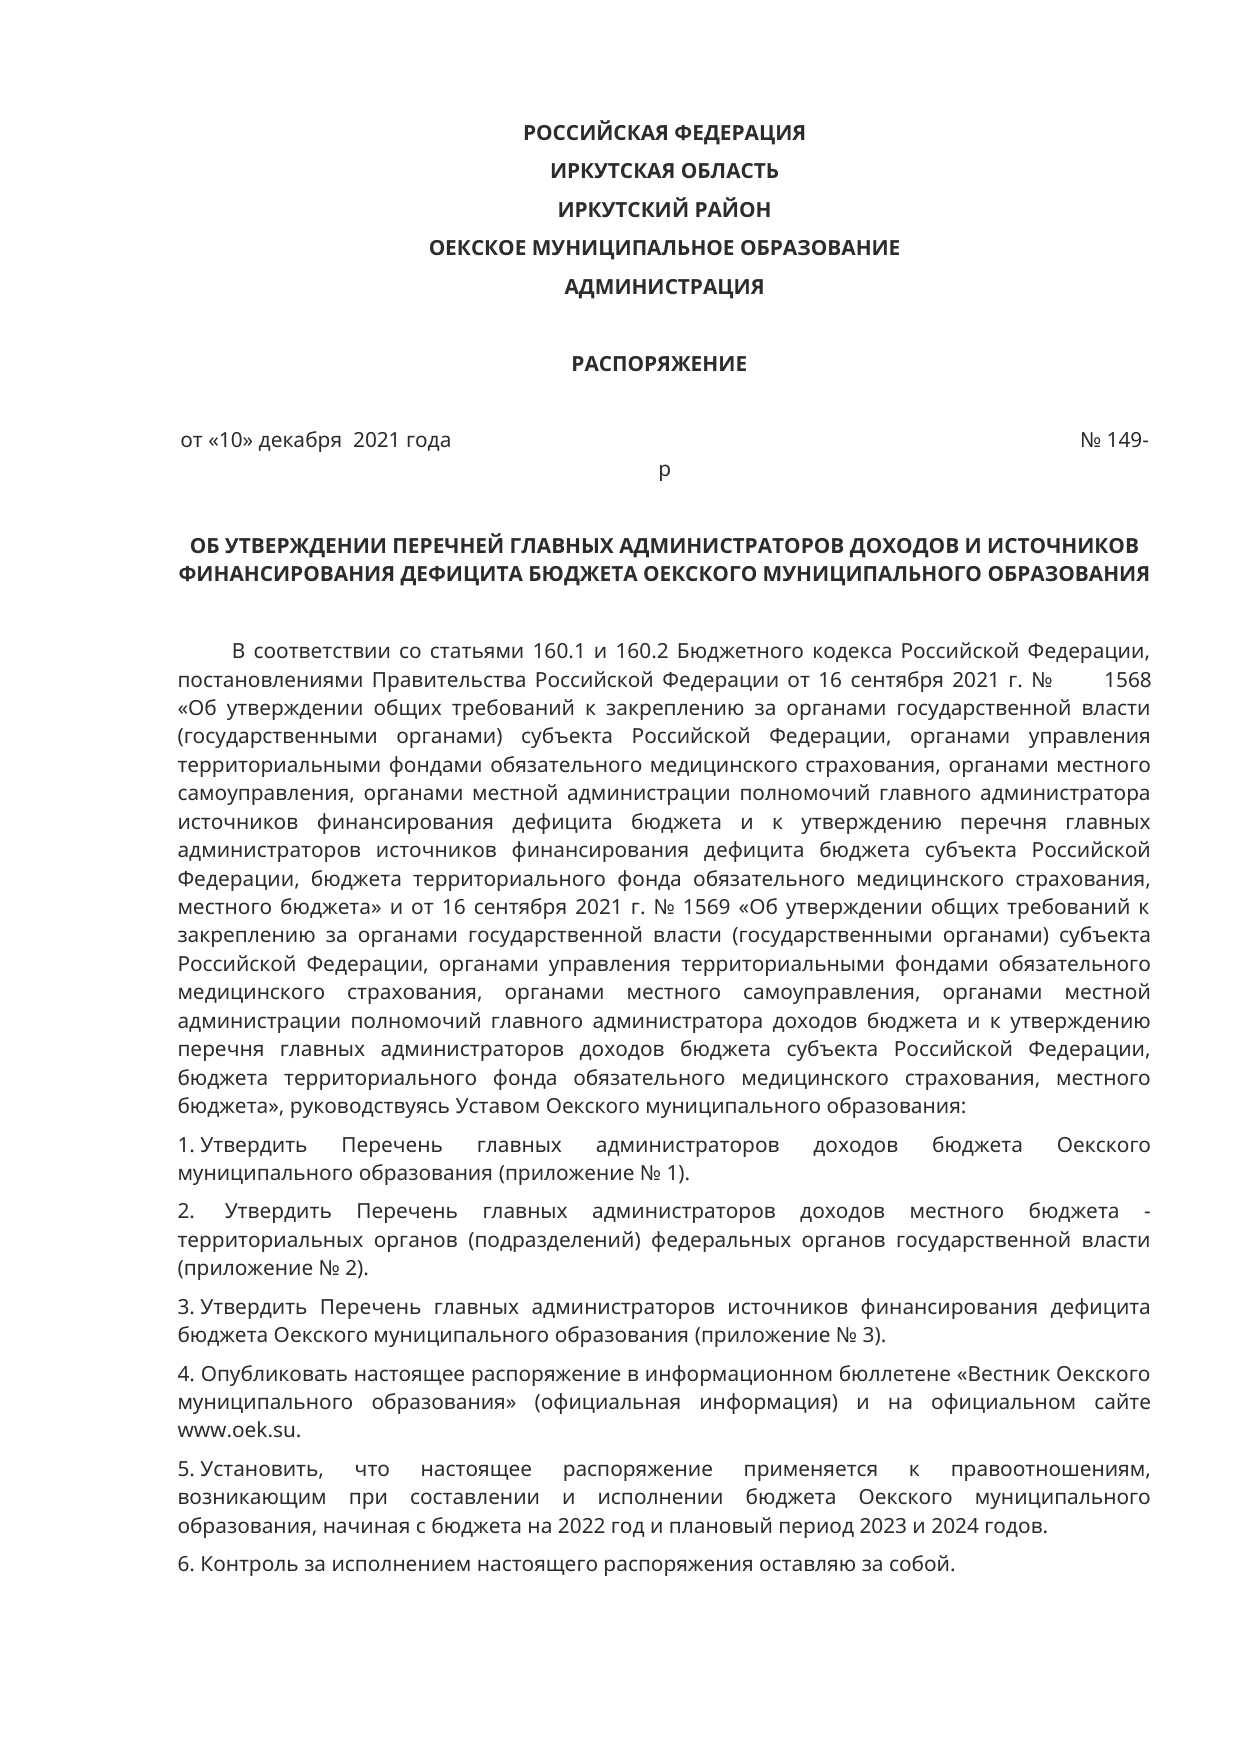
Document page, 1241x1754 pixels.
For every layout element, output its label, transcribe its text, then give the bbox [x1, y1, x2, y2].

text 2. Утвердить Перечень главных администраторов доходов местного бюджета - территориальных органов (подразделений) федеральных органов государственной власти (приложение № 2). [177, 1197, 1152, 1282]
text 1. Утвердить Перечень главных администраторов доходов бюджета Оекского муниципального образования (приложение № 1). [177, 1130, 1152, 1187]
text ИРКУТСКИЙ РАЙОН [177, 195, 1152, 223]
text ИРКУТСКАЯ ОБЛАСТЬ [177, 157, 1152, 185]
text РОССИЙСКАЯ ФЕДЕРАЦИЯ [177, 118, 1152, 147]
text В соответствии со статьями 160.1 и 160.2 Бюджетного кодекса Российской Федерации, постановлениями Правительства Российской Федерации от 16 сентября 2021 г. № 1568 «Об утверждении общих требований к закреплению за органами государственной власти (государственными органами) субъекта Российской Федерации, органами управления территориальными фондами обязательного медицинского страхования, органами местного самоуправления, органами местной администрации полномочий главного администратора источников финансирования дефицита бюджета и к утверждению перечня главных администраторов источников финансирования дефицита бюджета субъекта Российской Федерации, бюджета территориального фонда обязательного медицинского страхования, местного бюджета» и от 16 сентября 2021 г. № 1569 «Об утверждении общих требований к закреплению за органами государственной власти (государственными органами) субъекта Российской Федерации, органами управления территориальными фондами обязательного медицинского страхования, органами местного самоуправления, органами местной администрации полномочий главного администратора доходов бюджета и к утверждению перечня главных администраторов доходов бюджета субъекта Российской Федерации, бюджета территориального фонда обязательного медицинского страхования, местного бюджета», руководствуясь Уставом Оекского муниципального образования: [177, 636, 1152, 1120]
text 5. Установить, что настоящее распоряжение применяется к правоотношениям, возникающим при составлении и исполнении бюджета Оекского муниципального образования, начиная с бюджета на 2022 год и плановый период 2023 и 2024 годов. [177, 1454, 1152, 1539]
text ОБ УТВЕРЖДЕНИИ ПЕРЕЧНЕЙ ГЛАВНЫХ АДМИНИСТРАТОРОВ ДОХОДОВ И ИСТОЧНИКОВ ФИНАНСИРОВАНИЯ ДЕФИЦИТА БЮДЖЕТА ОЕКСКОГО МУНИЦИПАЛЬНОГО ОБРАЗОВАНИЯ [177, 531, 1152, 588]
text РАСПОРЯЖЕНИЕ [177, 349, 1152, 377]
text 3. Утвердить Перечень главных администраторов источников финансирования дефицита бюджета Оекского муниципального образования (приложение № 3). [177, 1292, 1152, 1349]
text 4. Опубликовать настоящее распоряжение в информационном бюллетене «Вестник Оекского муниципального образования» (официальная информация) и на официальном сайте www.oek.su. [177, 1359, 1152, 1444]
text 6. Контроль за исполнением настоящего распоряжения оставляю за собой. [177, 1549, 1152, 1578]
text АДМИНИСТРАЦИЯ [177, 272, 1152, 300]
text ОЕКСКОЕ МУНИЦИПАЛЬНОЕ ОБРАЗОВАНИЕ [177, 233, 1152, 262]
text от «10» декабря 2021 года № 149-р [177, 426, 1152, 482]
